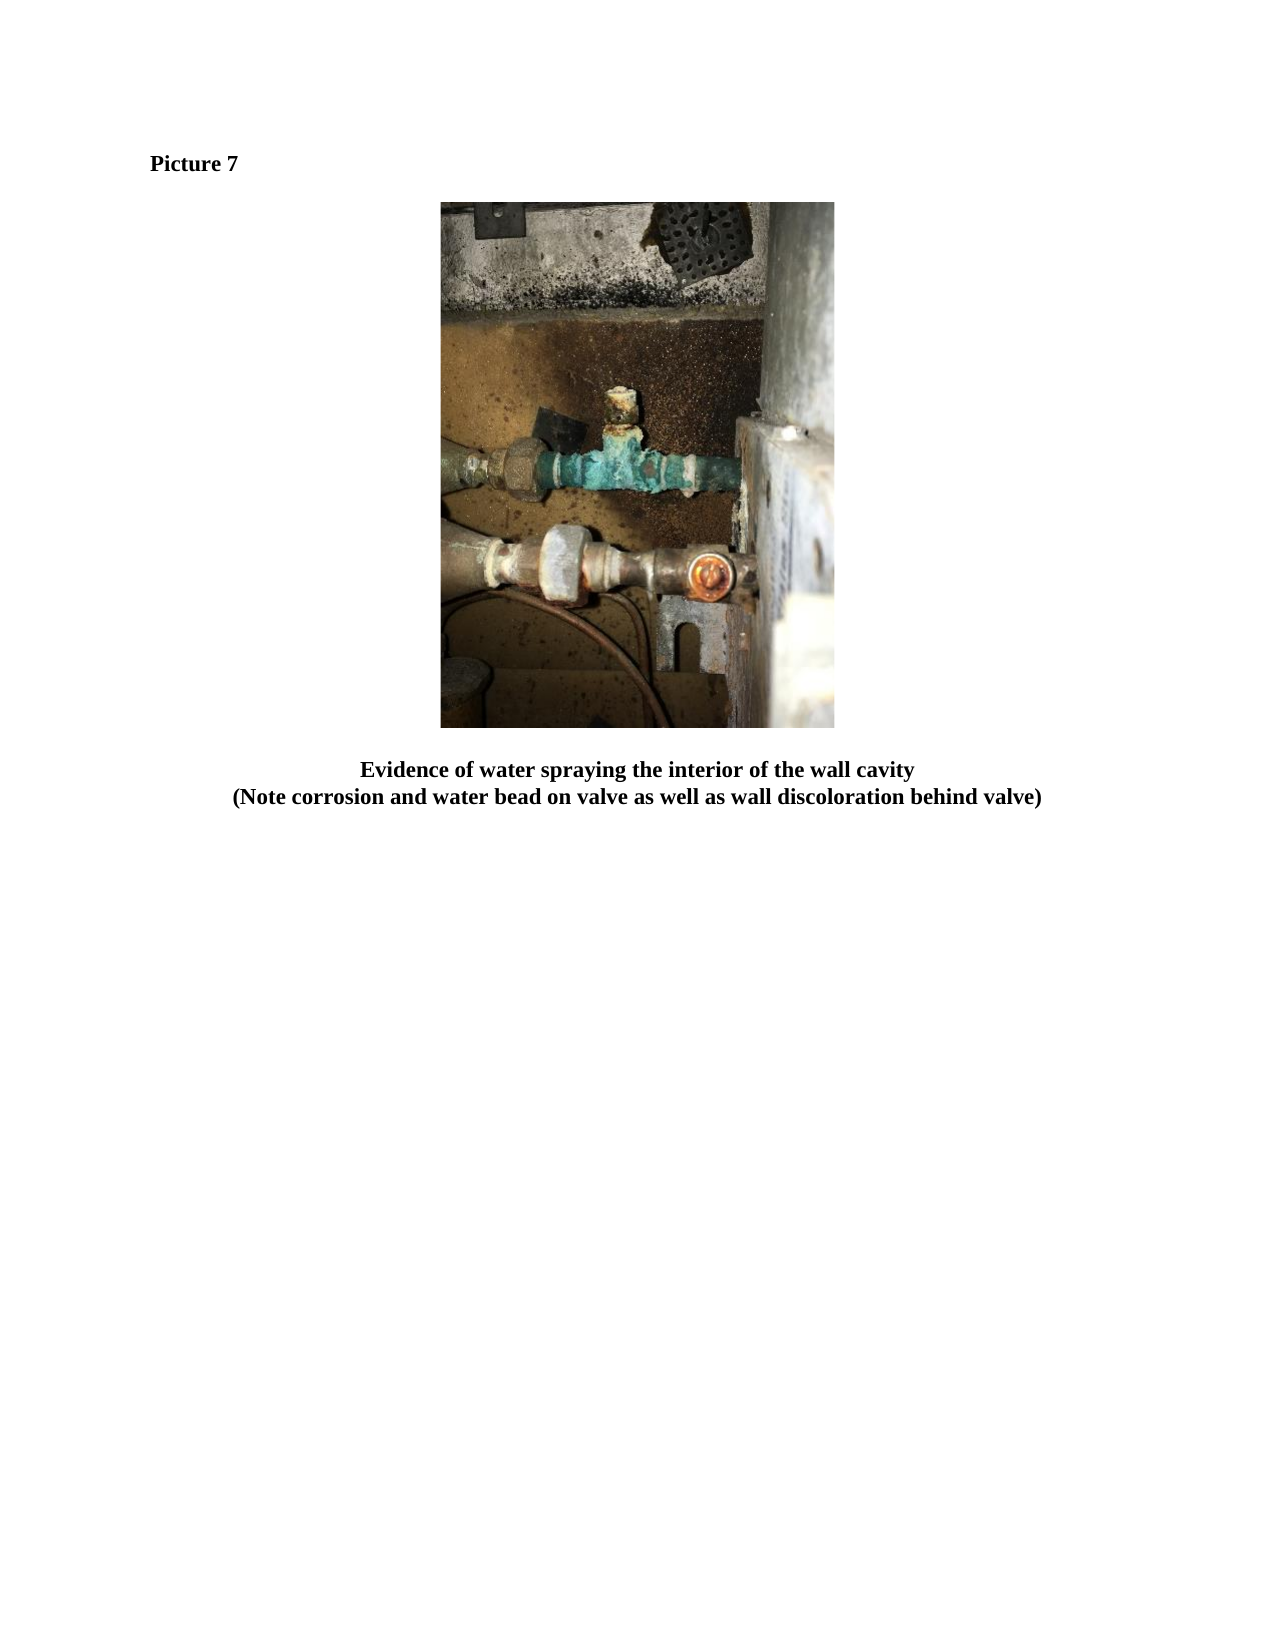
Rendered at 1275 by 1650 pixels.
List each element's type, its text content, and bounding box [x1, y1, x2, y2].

text (Note corrosion and water bead on valve as well as wall discoloration behind valve) [150, 783, 1125, 809]
picture [440, 202, 835, 728]
text Evidence of water spraying the interior of the wall cavity [150, 756, 1125, 783]
text Picture 7 [150, 150, 1125, 176]
